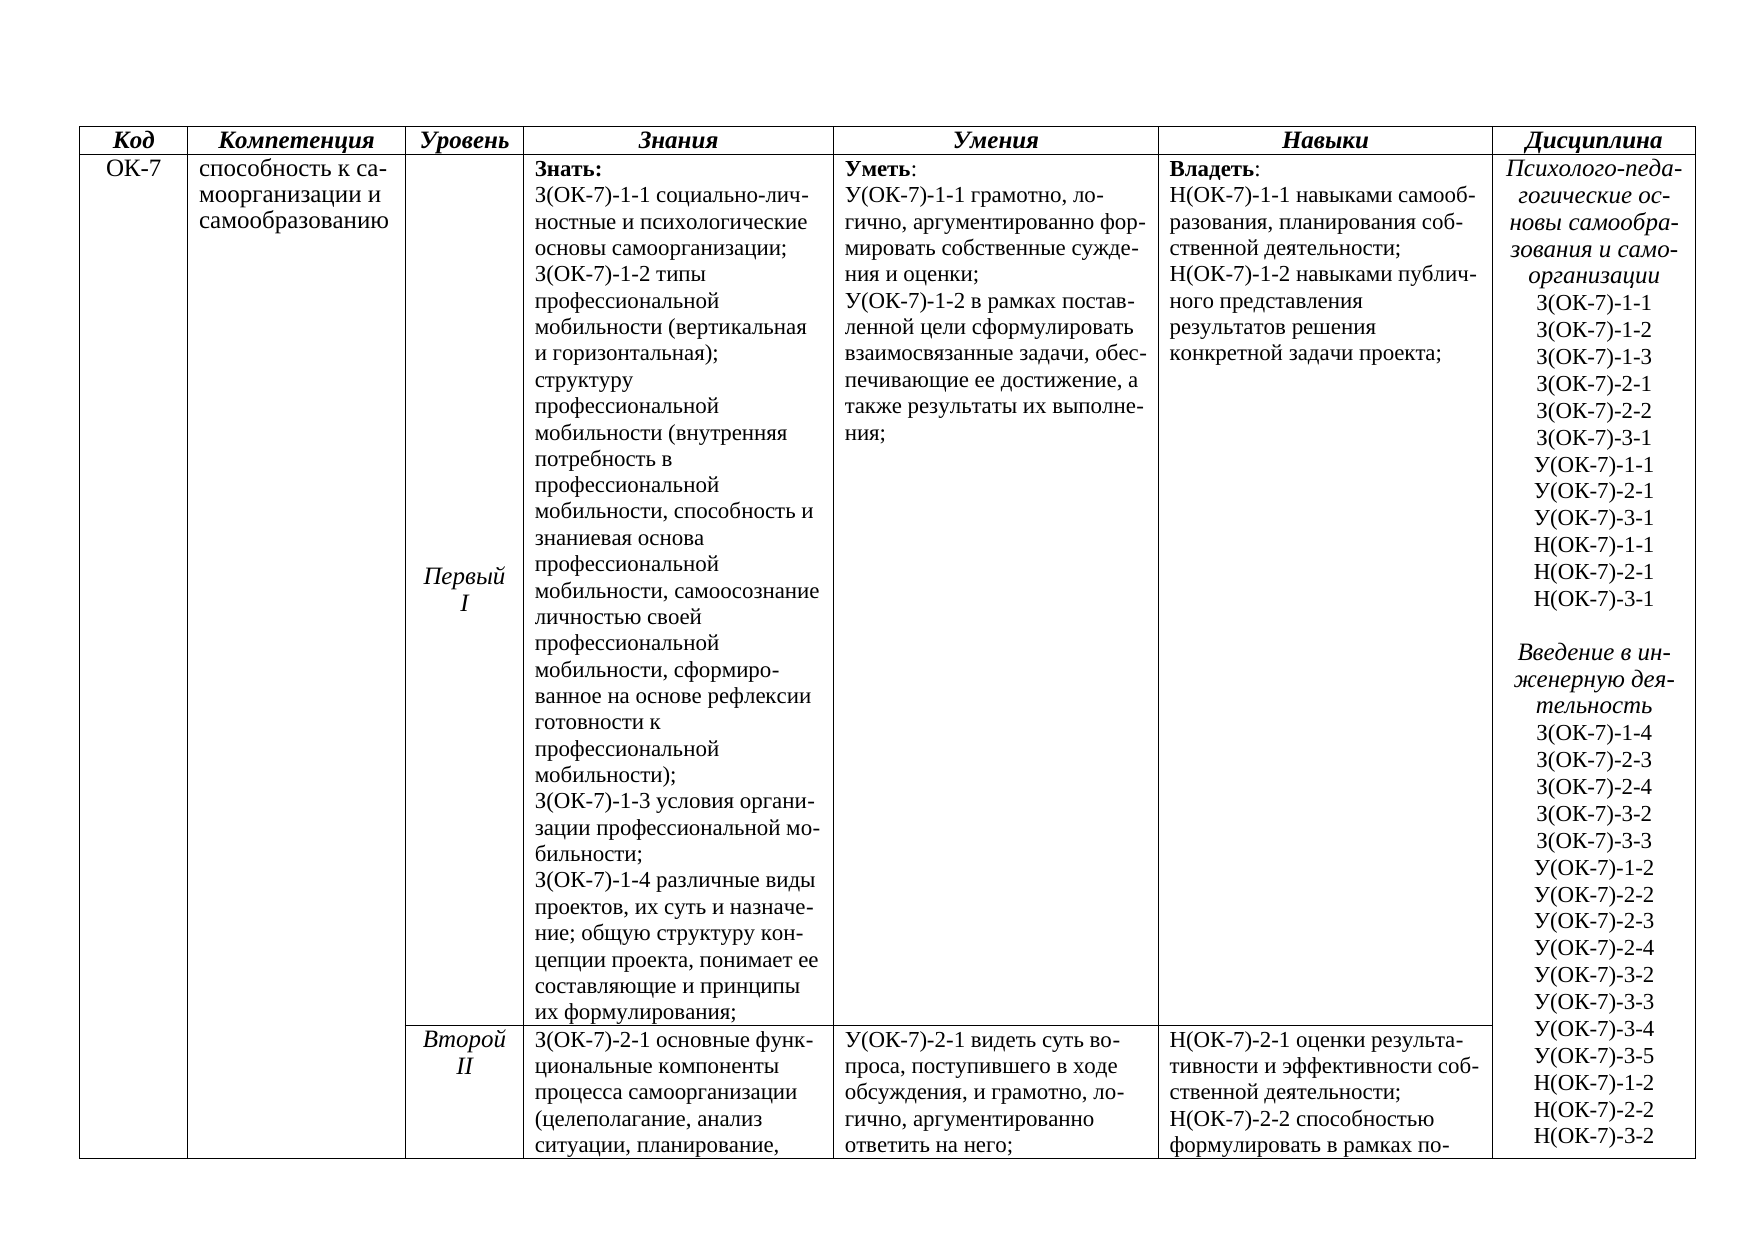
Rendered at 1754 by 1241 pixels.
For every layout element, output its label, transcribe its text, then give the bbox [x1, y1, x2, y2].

table_cell Владеть: Н(ОК-7)-1-1 навыками самообразования, планирования собственной деятельности; Н(ОК-7)-1-2 навыками публичного представления результатов решения конкретной задачи проекта; [1159, 155, 1492, 1025]
table_header Компетенция [188, 127, 405, 154]
table_header Уровень [406, 127, 523, 154]
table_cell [524, 1026, 833, 1157]
table_header Навыки [1159, 127, 1492, 154]
table_cell Второй II [406, 1026, 523, 1157]
table_header Код [80, 127, 187, 154]
table_cell Уметь: У(ОК-7)-1-1 грамотно, логично, аргументированно формировать собственные суждения и оценки; У(ОК-7)-1-2 в рамках поставленной цели сформулировать взаимосвязанные задачи, обеспечивающие ее достижение, а также результаты их выполнения; [834, 155, 1158, 1025]
table_cell Первый I [406, 155, 523, 1025]
table_header Дисциплина [1493, 127, 1695, 154]
table_cell ОК-7 [80, 155, 187, 1157]
table_header Умения [834, 127, 1158, 154]
table_header Знания [524, 127, 833, 154]
table_cell способность к самоорганизации и самообразованию [188, 155, 405, 1157]
table_cell Психолого-педагогические основы самообразования и самоорганизации З(ОК-7)-1-1 З(ОК-7)-1-2 З(ОК-7)-1-3 З(ОК-7)-2-1 З(ОК-7)-2-2 З(ОК-7)-3-1 У(ОК-7)-1-1 У(ОК-7)-2-1 У(ОК-7)-3-1 Н(ОК-7)-1-1 Н(ОК-7)-2-1 Н(ОК-7)-3-1 Введение в инженерную деятельность З(ОК-7)-1-4 З(ОК-7)-2-3 З(ОК-7)-2-4 З(ОК-7)-3-2 З(ОК-7)-3-3 У(ОК-7)-1-2 У(ОК-7)-2-2 У(ОК-7)-2-3 У(ОК-7)-2-4 У(ОК-7)-3-2 У(ОК-7)-3-3 У(ОК-7)-3-4 У(ОК-7)-3-5 Н(ОК-7)-1-2 Н(ОК-7)-2-2 Н(ОК-7)-3-2 [1493, 155, 1695, 1157]
table_cell Знать: З(ОК-7)-1-1 социально-личностные и психологические основы самоорганизации; З(ОК-7)-1-2 типы профессиональной мобильности (вертикальная и горизонтальная); структуру профессиональной мобильности (внутренняя потребность в профессиональной мобильности, способность и знаниевая основа профессиональной мобильности, самоосознание личностью своей профессиональной мобильности, сформированное на основе рефлексии готовности к профессиональной мобильности); З(ОК-7)-1-3 условия организации профессиональной мобильности; З(ОК-7)-1-4 различные виды проектов, их суть и назначение; общую структуру концепции проекта, понимает ее составляющие и принципы их формулирования; [524, 155, 833, 1025]
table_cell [1159, 1026, 1492, 1157]
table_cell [834, 1026, 1158, 1157]
